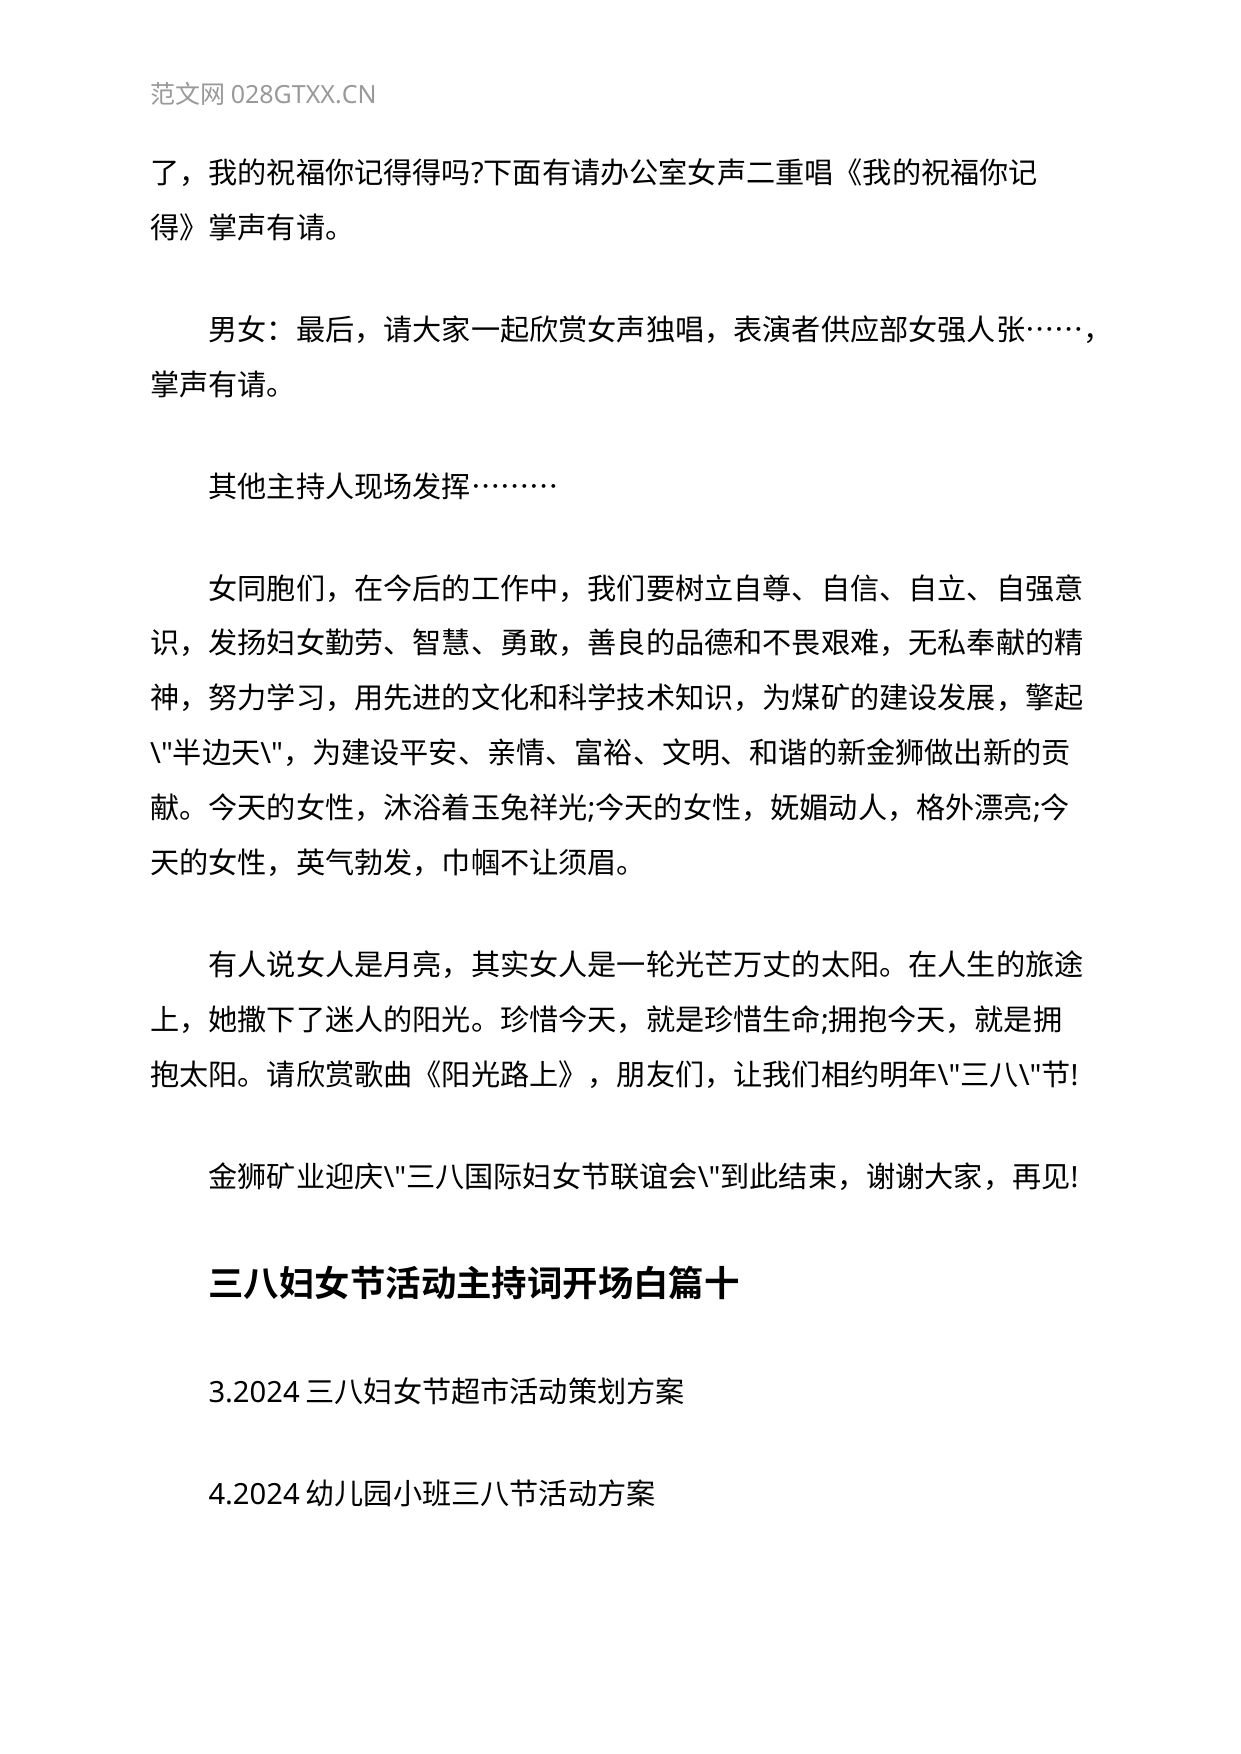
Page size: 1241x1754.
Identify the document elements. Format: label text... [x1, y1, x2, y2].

text 女同胞们，在今后的工作中，我们要树立自尊、自信、自立、自强意识，发扬妇女勤劳、智慧、勇敢，善良的品德和不畏艰难，无私奉献的精神，努力学习，用先进的文化和科学技术知识，为煤矿的建设发展，擎起\"半边天\"，为建设平安、亲情、富裕、文明、和谐的新金狮做出新的贡献。今天的女性，沐浴着玉兔祥光;今天的女性，妩媚动人，格外漂亮;今天的女性，英气勃发，巾帼不让须眉。 [150, 565, 1090, 882]
text 有人说女人是月亮，其实女人是一轮光芒万丈的太阳。在人生的旅途上，她撒下了迷人的阳光。珍惜今天，就是珍惜生命;拥抱今天，就是拥抱太阳。请欣赏歌曲《阳光路上》，朋友们，让我们相约明年\"三八\"节! [150, 942, 1090, 1094]
text 男女：最后，请大家一起欣赏女声独唱，表演者供应部女强人张……，掌声有请。 [150, 307, 1090, 404]
text 三八妇女节活动主持词开场白篇十 [150, 1256, 1090, 1307]
text 金狮矿业迎庆\"三八国际妇女节联谊会\"到此结束，谢谢大家，再见! [150, 1153, 1090, 1196]
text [150, 150, 1090, 247]
text 4.2024幼儿园小班三八节活动方案 [150, 1471, 1090, 1513]
text 其他主持人现场发挥……… [150, 463, 1090, 506]
text 3.2024三八妇女节超市活动策划方案 [150, 1369, 1090, 1411]
